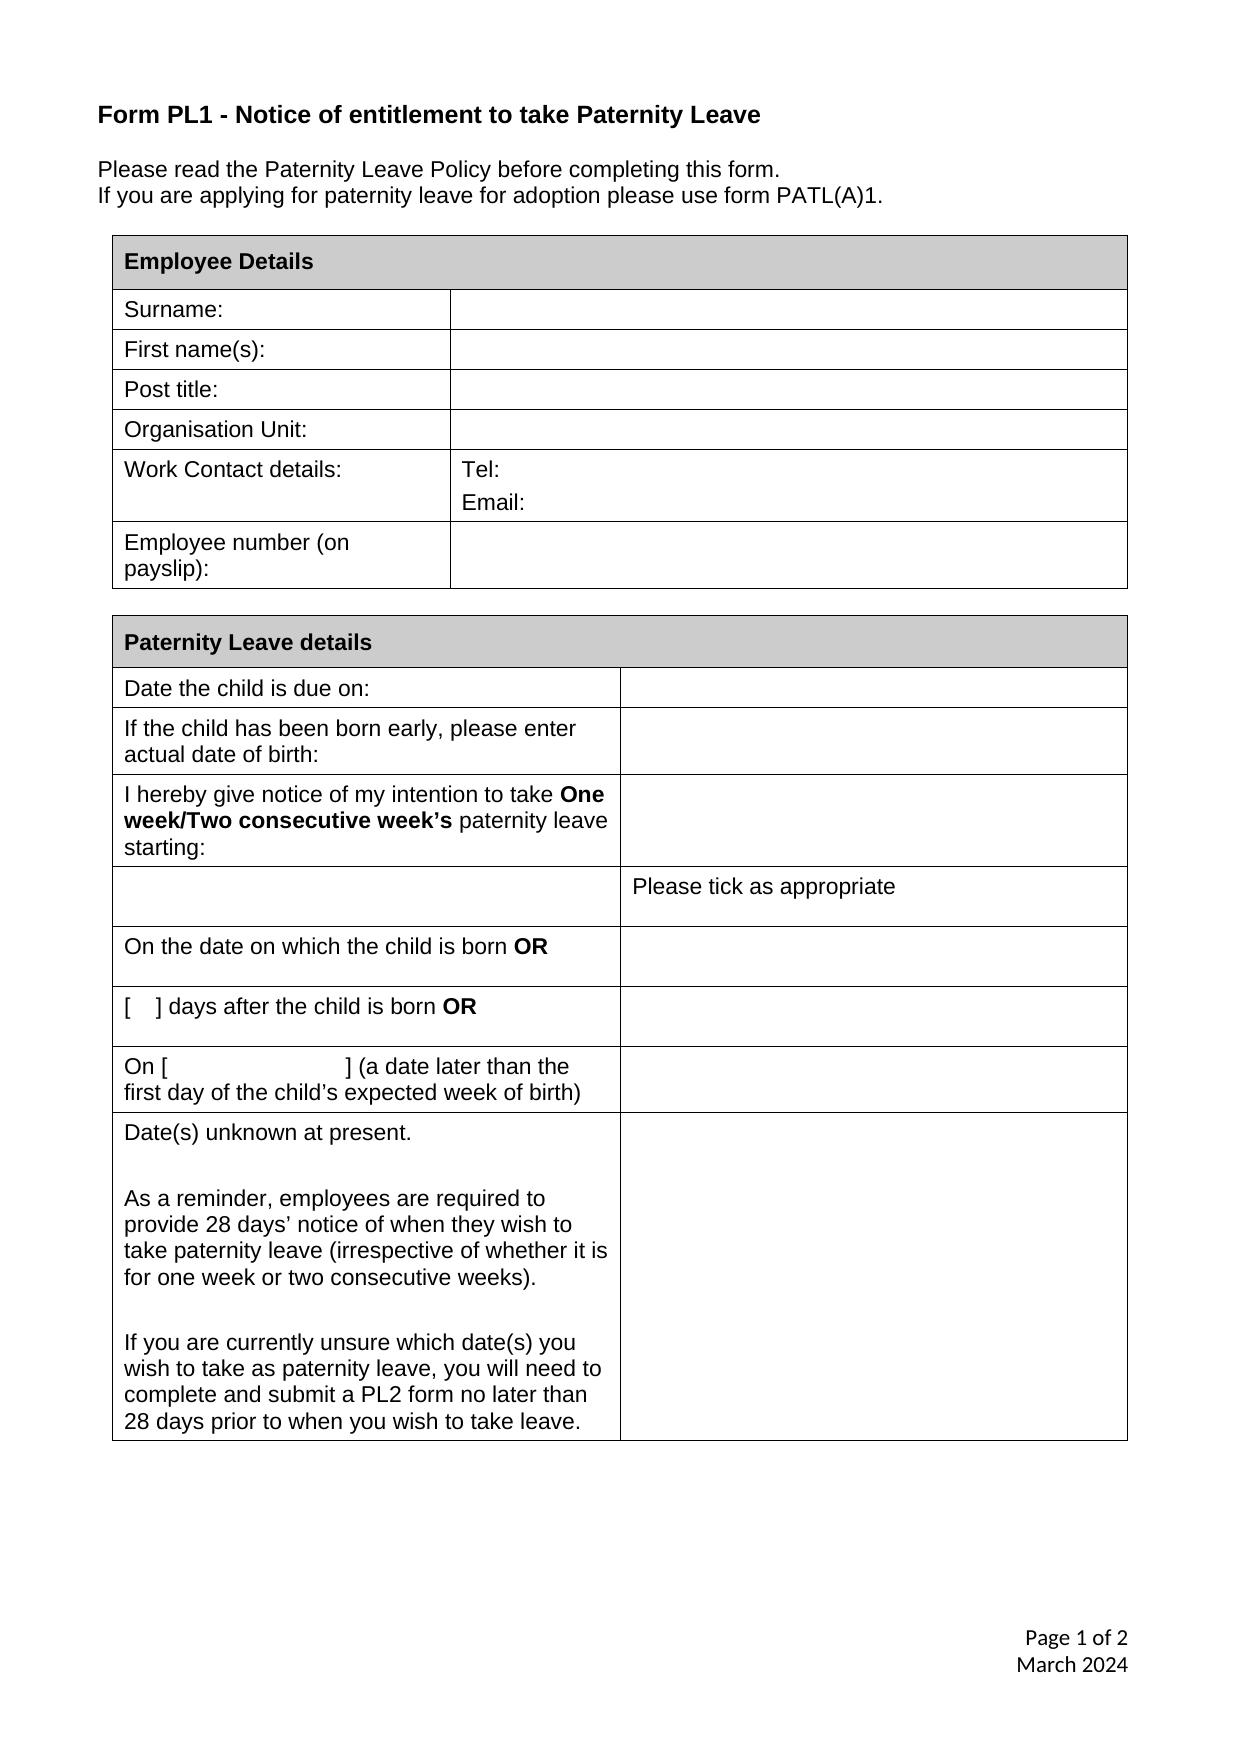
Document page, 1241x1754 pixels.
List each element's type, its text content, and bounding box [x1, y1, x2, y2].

text If you are applying for paternity leave for adoption please use form PATL(A)1. [97, 182, 1128, 208]
table_cell Date(s) unknown at present. As a reminder, employees are required to provide 28 days’ notice of when they wish to take paternity leave (irrespective of whether it is for one week or two consecutive weeks). If you are currently unsure which date(s) you wish to take as paternity leave, you will need to complete and submit a PL2 form no later than 28 days prior to when you wish to take leave. [113, 1113, 620, 1440]
table_cell If the child has been born early, please enter actual date of birth: [113, 708, 620, 773]
table_cell [621, 775, 1127, 866]
table_cell [451, 522, 1127, 587]
table_cell Organisation Unit: [113, 410, 450, 449]
table_cell [451, 410, 1127, 449]
table_cell [451, 370, 1127, 409]
table_cell [113, 867, 620, 926]
table_header Employee Details [113, 236, 1127, 289]
table_cell On [ ] (a date later than the first day of the child’s expected week of birth) [113, 1047, 620, 1112]
table_cell [621, 927, 1127, 986]
table_cell Please tick as appropriate [621, 867, 1127, 926]
table_cell Post title: [113, 370, 450, 409]
table_header Paternity Leave details [113, 616, 1127, 667]
table_cell On the date on which the child is born OR [113, 927, 620, 986]
text Form PL1 - Notice of entitlement to take Paternity Leave [97, 100, 1128, 129]
table_cell Employee number (on payslip): [113, 522, 450, 587]
table_cell Tel: Email: [451, 450, 1127, 521]
table_cell [621, 987, 1127, 1046]
table_cell [ ] days after the child is born OR [113, 987, 620, 1046]
table_cell [621, 708, 1127, 773]
text Please read the Paternity Leave Policy before completing this form. [97, 156, 1128, 182]
table_cell I hereby give notice of my intention to take One week/Two consecutive week’s paternity leave starting: [113, 775, 620, 866]
table_cell Work Contact details: [113, 450, 450, 521]
table_cell [451, 290, 1127, 329]
table_cell [451, 330, 1127, 369]
table_cell Date the child is due on: [113, 668, 620, 707]
table_cell Surname: [113, 290, 450, 329]
table_cell [621, 1047, 1127, 1112]
table_cell [621, 668, 1127, 707]
table_cell [621, 1113, 1127, 1440]
table_cell First name(s): [113, 330, 450, 369]
